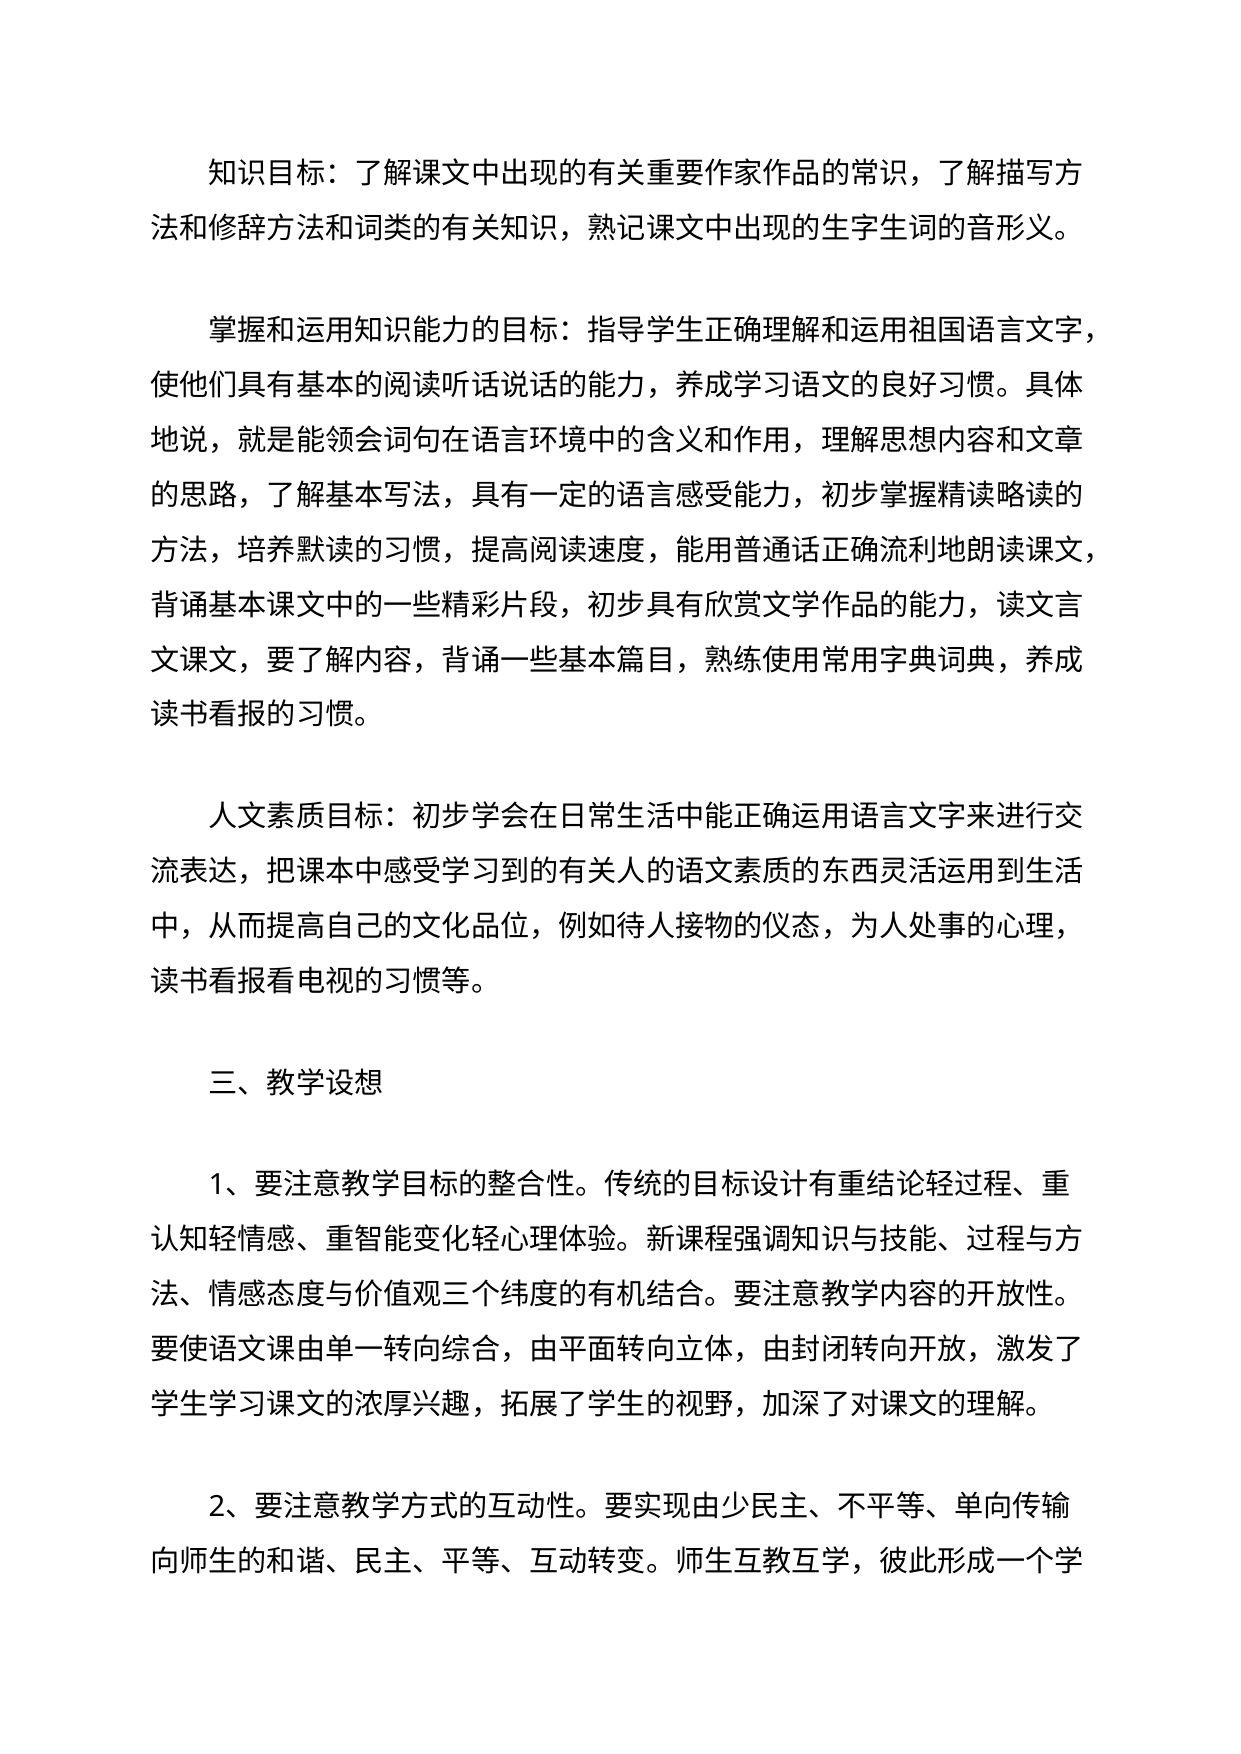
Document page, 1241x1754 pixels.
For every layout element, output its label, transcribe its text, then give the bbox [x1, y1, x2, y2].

text 三、教学设想 [150, 1059, 1090, 1101]
text 知识目标：了解课文中出现的有关重要作家作品的常识，了解描写方法和修辞方法和词类的有关知识，熟记课文中出现的生字生词的音形义。 [150, 150, 1090, 247]
text 掌握和运用知识能力的目标：指导学生正确理解和运用祖国语言文字，使他们具有基本的阅读听话说话的能力，养成学习语文的良好习惯。具体地说，就是能领会词句在语言环境中的含义和作用，理解思想内容和文章的思路，了解基本写法，具有一定的语言感受能力，初步掌握精读略读的方法，培养默读的习惯，提高阅读速度，能用普通话正确流利地朗读课文，背诵基本课文中的一些精彩片段，初步具有欣赏文学作品的能力，读文言文课文，要了解内容，背诵一些基本篇目，熟练使用常用字典词典，养成读书看报的习惯。 [150, 307, 1090, 733]
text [150, 1482, 1090, 1580]
text 1、要注意教学目标的整合性。传统的目标设计有重结论轻过程、重认知轻情感、重智能变化轻心理体验。新课程强调知识与技能、过程与方法、情感态度与价值观三个纬度的有机结合。要注意教学内容的开放性。要使语文课由单一转向综合，由平面转向立体，由封闭转向开放，激发了学生学习课文的浓厚兴趣，拓展了学生的视野，加深了对课文的理解。 [150, 1161, 1090, 1423]
text 人文素质目标：初步学会在日常生活中能正确运用语言文字来进行交流表达，把课本中感受学习到的有关人的语文素质的东西灵活运用到生活中，从而提高自己的文化品位，例如待人接物的仪态，为人处事的心理，读书看报看电视的习惯等。 [150, 793, 1090, 1000]
